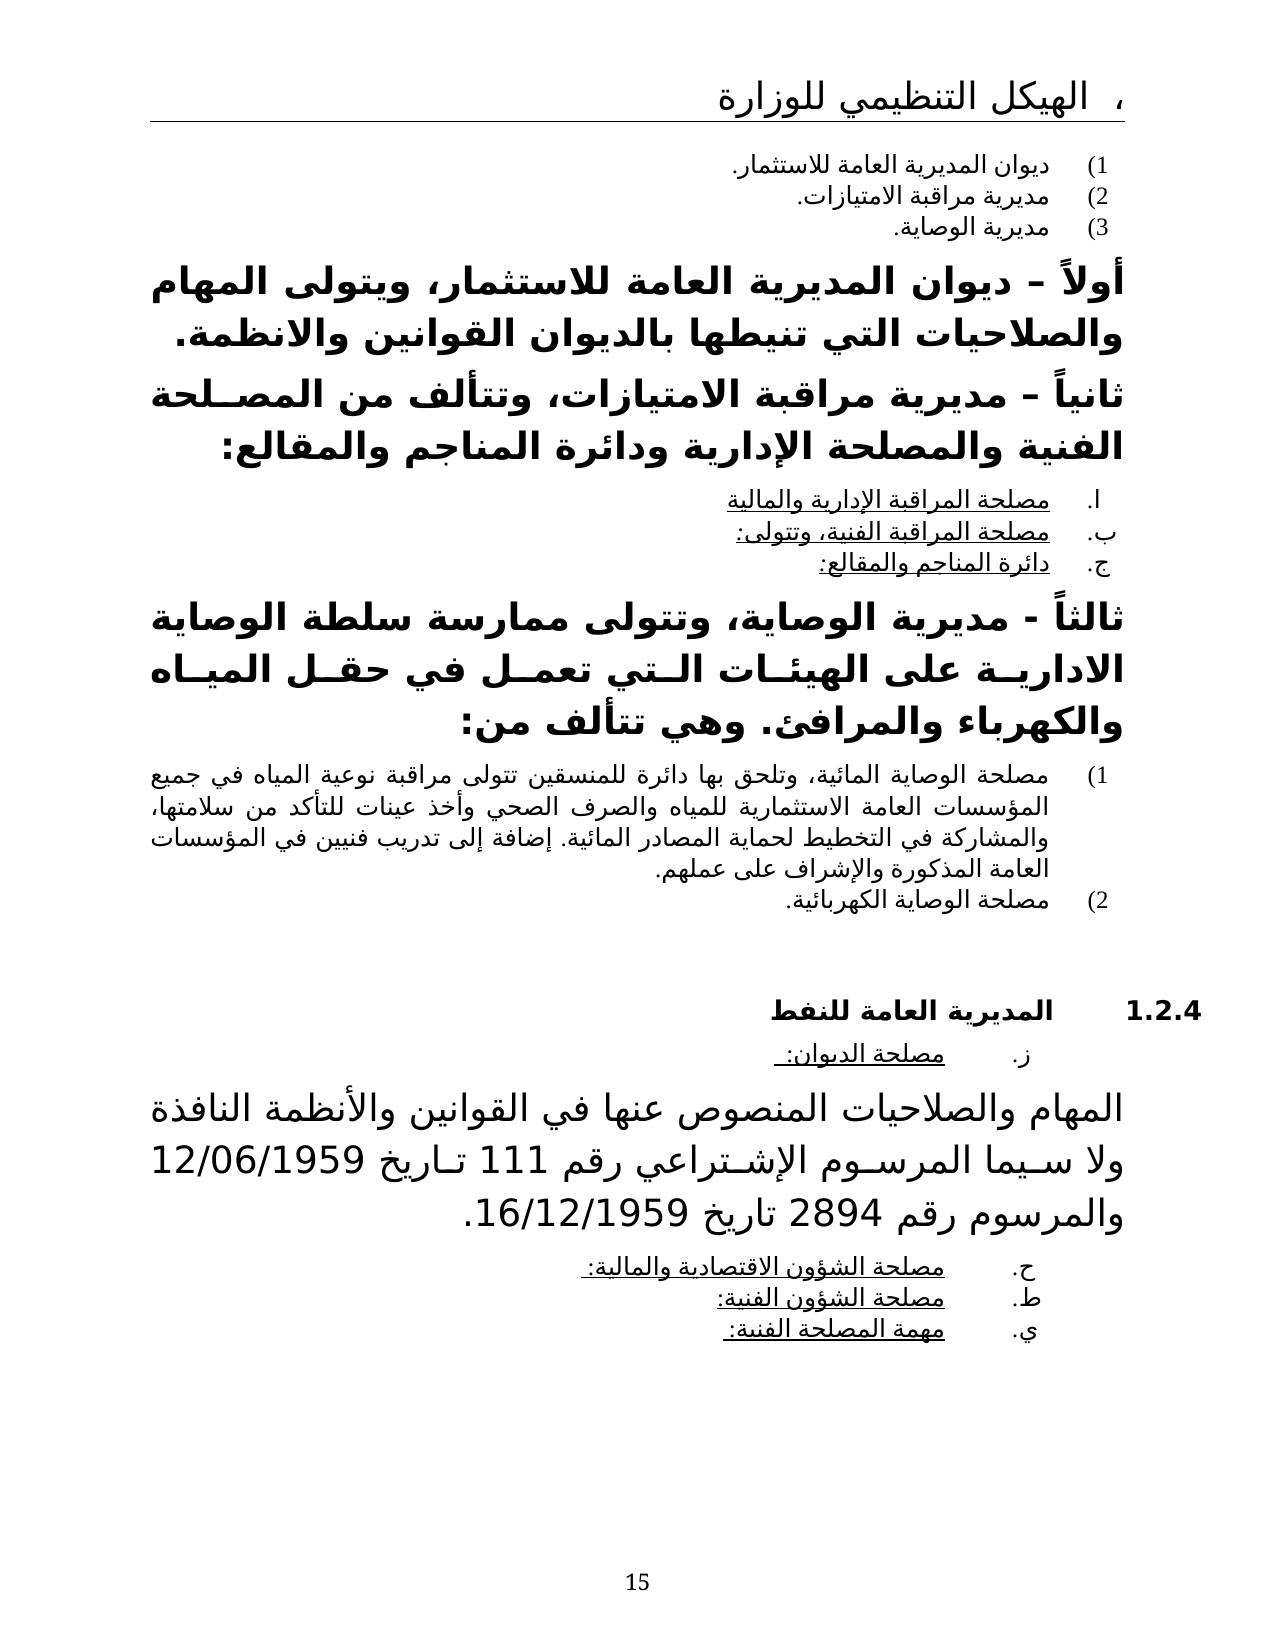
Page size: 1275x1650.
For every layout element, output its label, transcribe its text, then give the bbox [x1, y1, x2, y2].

list مهمة المصلحة الفنية: [150, 1314, 1012, 1343]
list مصلحة الوصاية المائية، وتلحق بها دائرة للمنسقين تتولى مراقبة نوعية المياه في جميع المؤسسات العامة الاستثمارية للمياه والصرف الصحي وأخذ عينات للتأكد من سلامتها، والمشاركة في التخطيط لحماية المصادر المائية. إضافة إلى تدريب فنيين في المؤسسات العامة المذكورة والإشراف على عملهم. [150, 761, 1087, 882]
list مصلحة المراقبة الفنية، وتتولى: [150, 517, 1087, 545]
list دائرة المناجم والمقالع: [150, 548, 1087, 576]
list مصلحة الديوان: [150, 1039, 1012, 1068]
list مصلحة الشؤون الفنية: [150, 1283, 1012, 1312]
list مديرية الوصاية. [150, 212, 1087, 241]
text أولاً – ديوان المديرية العامة للاستثمار، ويتولى المهام والصلاحيات التي تنيطها بالديوان القوانين والانظمة. [150, 260, 1125, 356]
list مصلحة الشؤون الاقتصادية والمالية: [150, 1252, 1012, 1281]
text المهام والصلاحيات المنصوص عنها في القوانين والأنظمة النافذة ولا سيما المرسوم الإشتراعي رقم 111 تاريخ 12/06/1959 والمرسوم رقم 2894 تاريخ 16/12/1959. [150, 1087, 1125, 1235]
subtitle المديرية العامة للنفط [150, 995, 1125, 1027]
list ديوان المديرية العامة للاستثمار. [150, 150, 1087, 179]
text ثانياً – مديرية مراقبة الامتيازات، وتتألف من المصلحة الفنية والمصلحة الإدارية ودائرة المناجم والمقالع: [150, 373, 1125, 469]
list مديرية مراقبة الامتيازات. [150, 181, 1087, 210]
text ثالثاً - مديرية الوصاية، وتتولى ممارسة سلطة الوصاية الادارية على الهيئات التي تعمل في حقل المياه والكهرباء والمرافئ. وهي تتألف من: [150, 595, 1125, 744]
list مصلحة الوصاية الكهربائية. [150, 885, 1087, 913]
list مصلحة المراقبة الإدارية والمالية [150, 486, 1087, 514]
